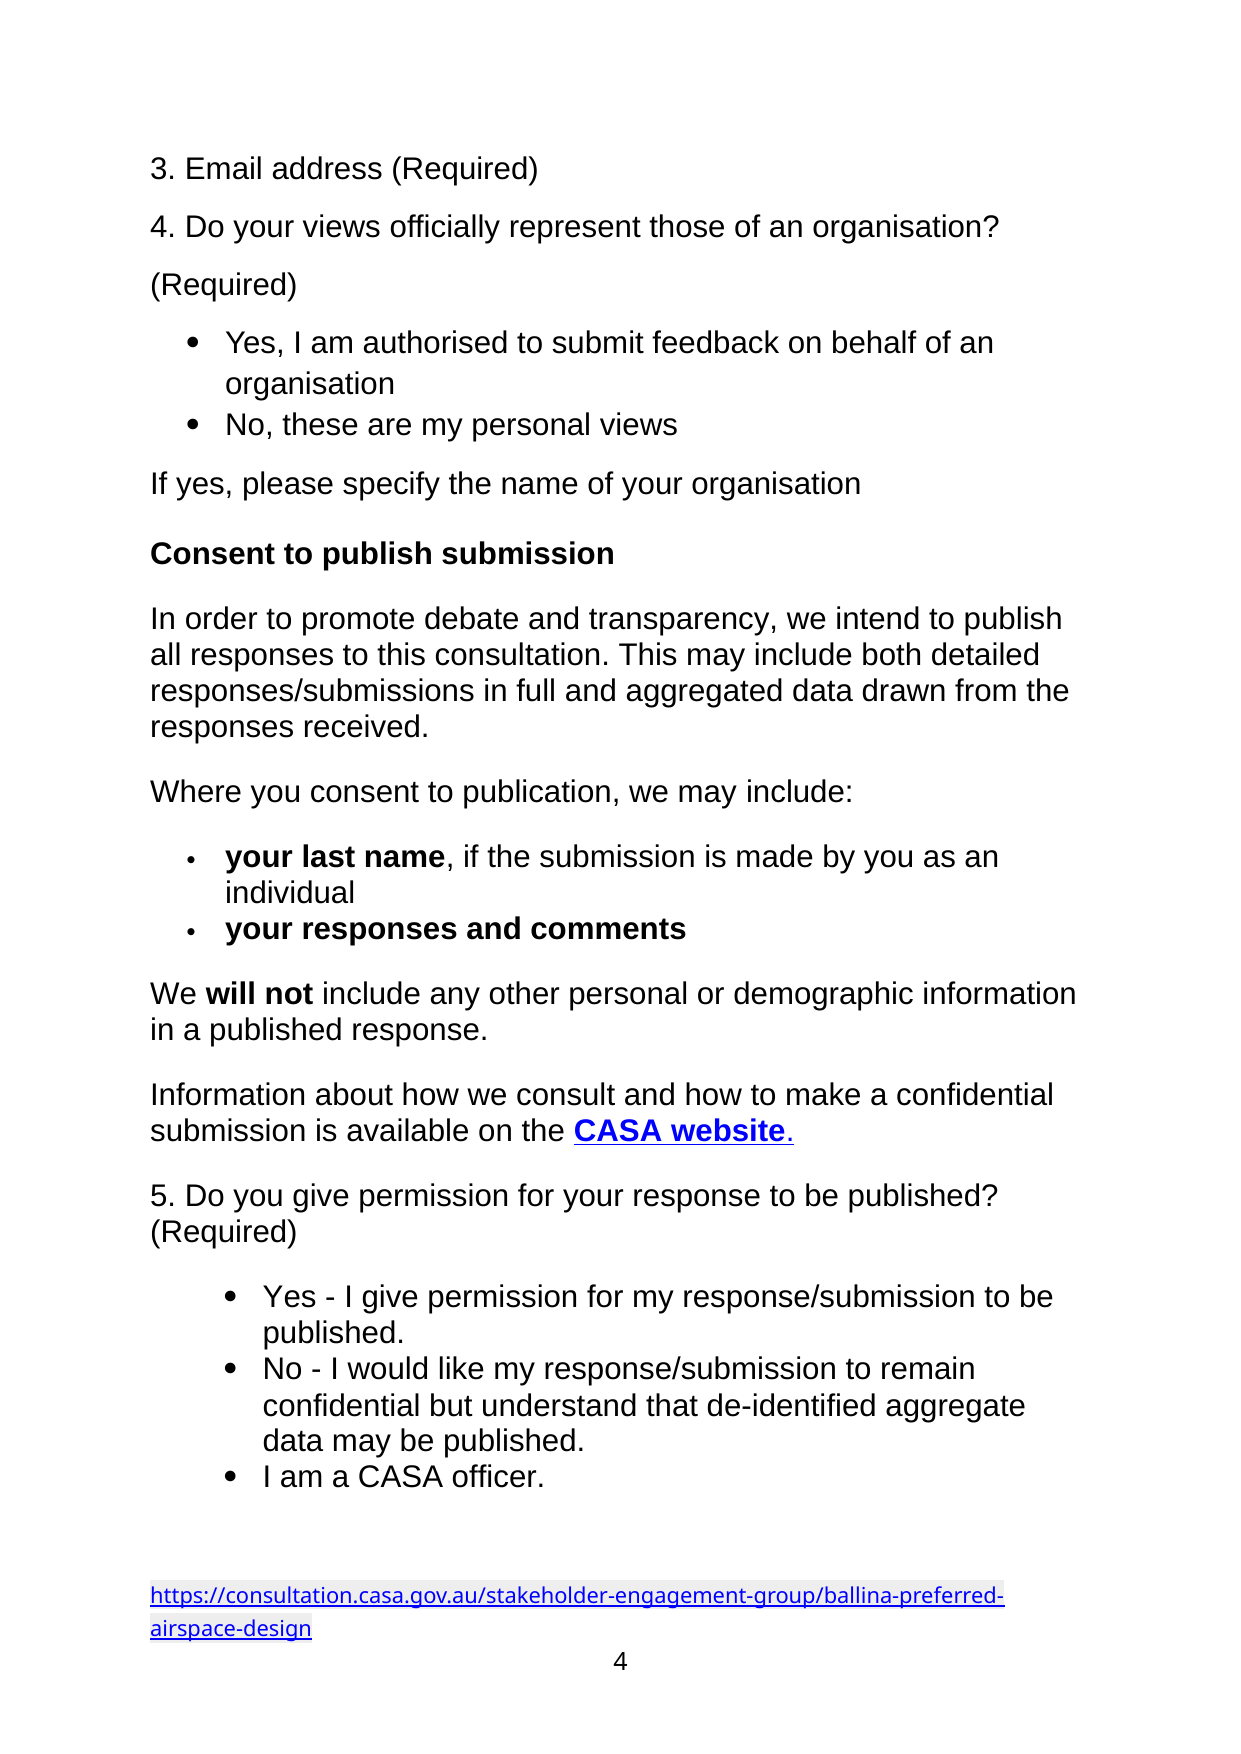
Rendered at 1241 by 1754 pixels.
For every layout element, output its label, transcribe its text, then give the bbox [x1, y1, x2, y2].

list I am a CASA officer. [225, 1458, 1090, 1494]
text (Required) [150, 266, 1090, 302]
list No - I would like my response/submission to remain confidential but understand that de-identified aggregate data may be published. [225, 1350, 1090, 1458]
text Where you consent to publication, we may include: [150, 773, 1090, 809]
text 5. Do you give permission for your response to be published? (Required) [150, 1177, 1090, 1249]
text Information about how we consult and how to make a confidential submission is available on the CASA website. [150, 1076, 1090, 1148]
text In order to promote debate and transparency, we intend to publish all responses to this consultation. This may include both detailed responses/submissions in full and aggregated data drawn from the responses received. [150, 600, 1090, 744]
list your last name, if the submission is made by you as an individual [187, 838, 1090, 910]
text Consent to publish submission [150, 535, 1090, 571]
list Yes - I give permission for my response/submission to be published. [225, 1278, 1090, 1350]
list No, these are my personal views [187, 406, 1090, 443]
text If yes, please specify the name of your organisation [150, 465, 1090, 501]
text We will not include any other personal or demographic information in a published response. [150, 975, 1090, 1047]
list Yes, I am authorised to submit feedback on behalf of an organisation [187, 324, 1090, 401]
text 4. Do your views officially represent those of an organisation? [150, 208, 1090, 244]
text 3. Email address (Required) [150, 150, 1090, 186]
list your responses and comments [187, 910, 1090, 946]
